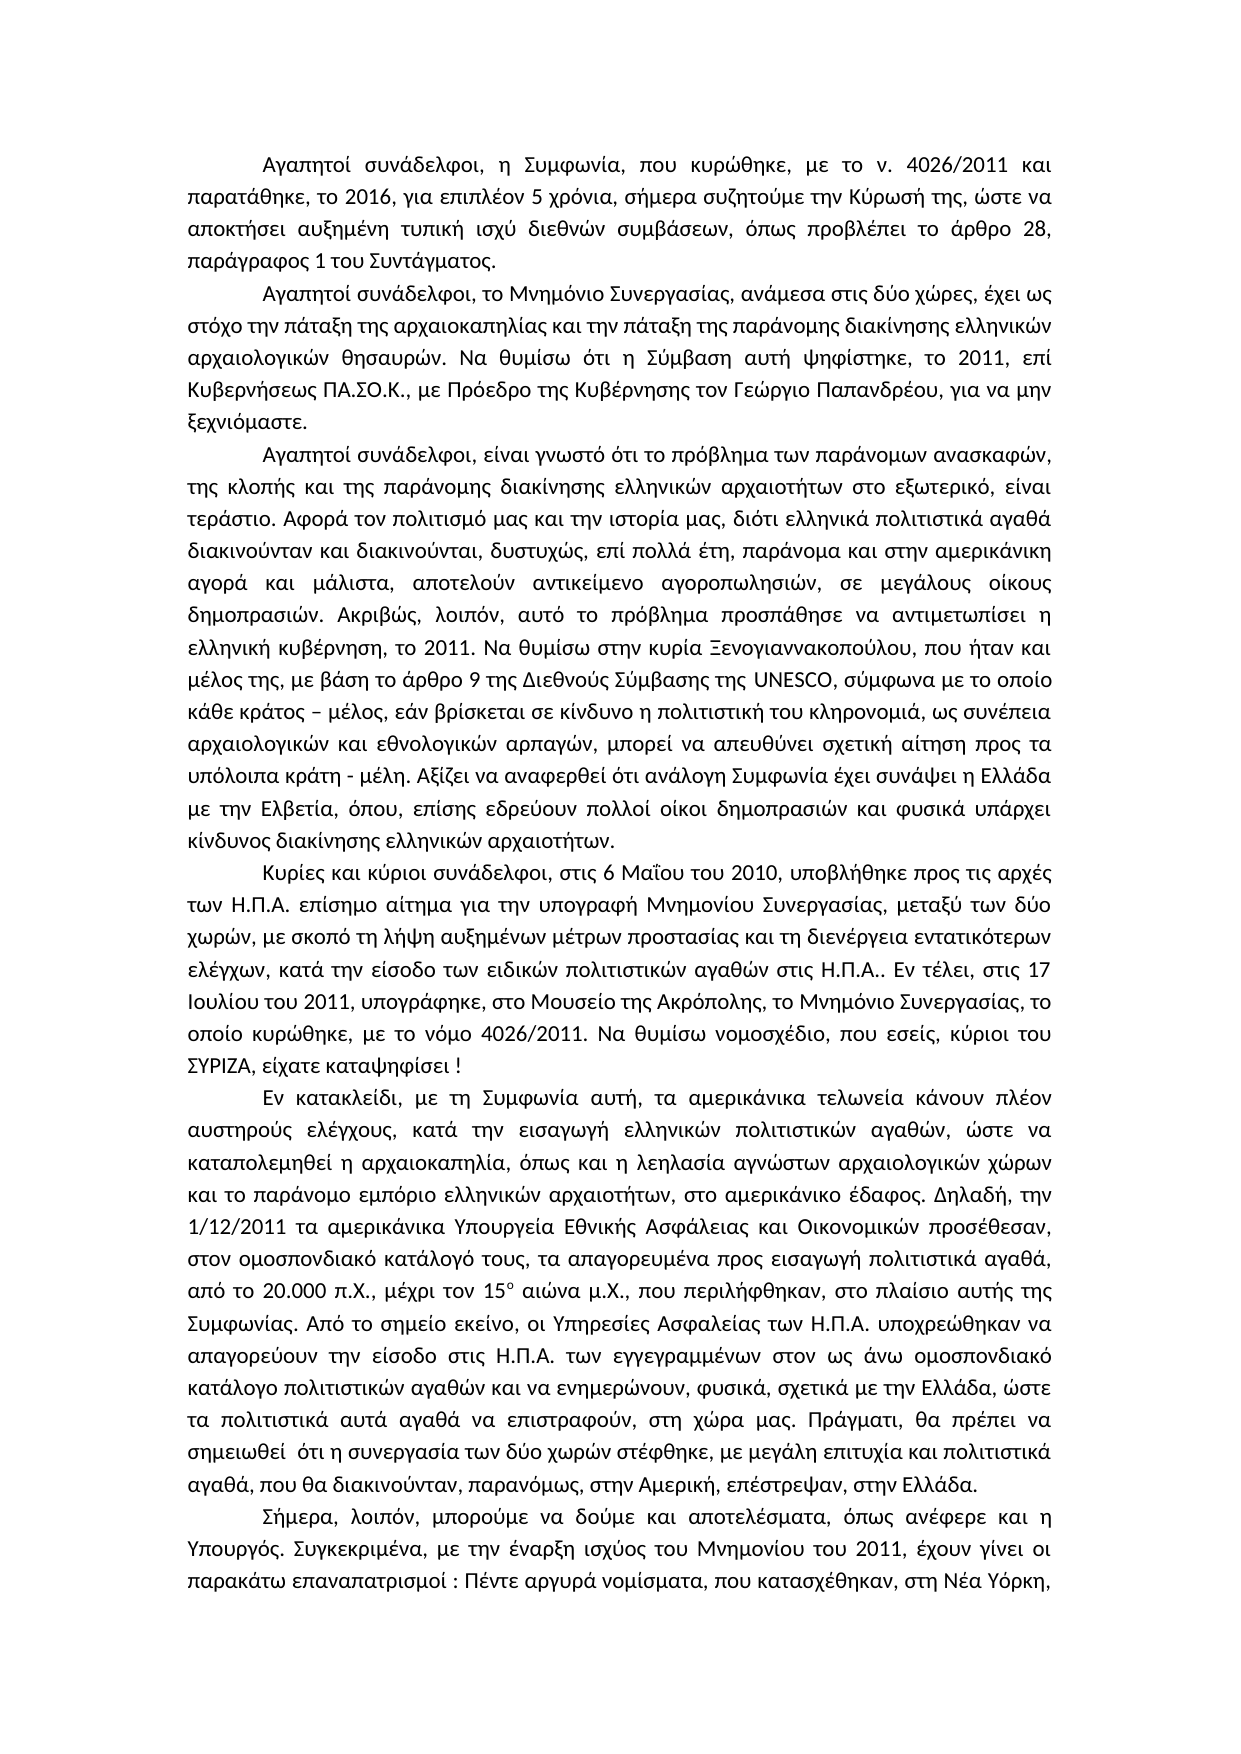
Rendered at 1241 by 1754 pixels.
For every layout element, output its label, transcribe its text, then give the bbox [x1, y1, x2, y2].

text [187, 1502, 1053, 1594]
text Αγαπητοί συνάδελφοι, η Συμφωνία, που κυρώθηκε, με το ν. 4026/2011 και παρατάθηκε, το 2016, για επιπλέον 5 χρόνια, σήμερα συζητούμε την Κύρωσή της, ώστε να αποκτήσει αυξημένη τυπική ισχύ διεθνών συμβάσεων, όπως προβλέπει το άρθρο 28, παράγραφος 1 του Συντάγματος. [187, 150, 1053, 274]
text Αγαπητοί συνάδελφοι, το Μνημόνιο Συνεργασίας, ανάμεσα στις δύο χώρες, έχει ως στόχο την πάταξη της αρχαιοκαπηλίας και την πάταξη της παράνομης διακίνησης ελληνικών αρχαιολογικών θησαυρών. Να θυμίσω ότι η Σύμβαση αυτή ψηφίστηκε, το 2011, επί Κυβερνήσεως ΠΑ.ΣΟ.Κ., με Πρόεδρο της Κυβέρνησης τον Γεώργιο Παπανδρέου, για να μην ξεχνιόμαστε. [187, 279, 1053, 436]
text Κυρίες και κύριοι συνάδελφοι, στις 6 Μαΐου του 2010, υποβλήθηκε προς τις αρχές των Η.Π.Α. επίσημο αίτημα για την υπογραφή Μνημονίου Συνεργασίας, μεταξύ των δύο χωρών, με σκοπό τη λήψη αυξημένων μέτρων προστασίας και τη διενέργεια εντατικότερων ελέγχων, κατά την είσοδο των ειδικών πολιτιστικών αγαθών στις Η.Π.Α.. Εν τέλει, στις 17 Ιουλίου του 2011, υπογράφηκε, στο Μουσείο της Ακρόπολης, το Μνημόνιο Συνεργασίας, το οποίο κυρώθηκε, με το νόμο 4026/2011. Να θυμίσω νομοσχέδιο, που εσείς, κύριοι του ΣΥΡΙΖΑ, είχατε καταψηφίσει ! [187, 858, 1053, 1079]
text Εν κατακλείδι, με τη Συμφωνία αυτή, τα αμερικάνικα τελωνεία κάνουν πλέον αυστηρούς ελέγχους, κατά την εισαγωγή ελληνικών πολιτιστικών αγαθών, ώστε να καταπολεμηθεί η αρχαιοκαπηλία, όπως και η λεηλασία αγνώστων αρχαιολογικών χώρων και το παράνομο εμπόριο ελληνικών αρχαιοτήτων, στο αμερικάνικο έδαφος. Δηλαδή, την 1/12/2011 τα αμερικάνικα Υπουργεία Εθνικής Ασφάλειας και Οικονομικών προσέθεσαν, στον ομοσπονδιακό κατάλογό τους, τα απαγορευμένα προς εισαγωγή πολιτιστικά αγαθά, από το 20.000 π.Χ., μέχρι τον 15ο αιώνα μ.Χ., που περιλήφθηκαν, στο πλαίσιο αυτής της Συμφωνίας. Από το σημείο εκείνο, οι Υπηρεσίες Ασφαλείας των Η.Π.Α. υποχρεώθηκαν να απαγορεύουν την είσοδο στις Η.Π.Α. των εγγεγραμμένων στον ως άνω ομοσπονδιακό κατάλογο πολιτιστικών αγαθών και να ενημερώνουν, φυσικά, σχετικά με την Ελλάδα, ώστε τα πολιτιστικά αυτά αγαθά να επιστραφούν, στη χώρα μας. Πράγματι, θα πρέπει να σημειωθεί ότι η συνεργασία των δύο χωρών στέφθηκε, με μεγάλη επιτυχία και πολιτιστικά αγαθά, που θα διακινούνταν, παρανόμως, στην Αμερική, επέστρεψαν, στην Ελλάδα. [187, 1083, 1053, 1498]
text Αγαπητοί συνάδελφοι, είναι γνωστό ότι το πρόβλημα των παράνομων ανασκαφών, της κλοπής και της παράνομης διακίνησης ελληνικών αρχαιοτήτων στο εξωτερικό, είναι τεράστιο. Αφορά τον πολιτισμό μας και την ιστορία μας, διότι ελληνικά πολιτιστικά αγαθά διακινούνταν και διακινούνται, δυστυχώς, επί πολλά έτη, παράνομα και στην αμερικάνικη αγορά και μάλιστα, αποτελούν αντικείμενο αγοροπωλησιών, σε μεγάλους οίκους δημοπρασιών. Ακριβώς, λοιπόν, αυτό το πρόβλημα προσπάθησε να αντιμετωπίσει η ελληνική κυβέρνηση, το 2011. Να θυμίσω στην κυρία Ξενογιαννακοπούλου, που ήταν και μέλος της, με βάση το άρθρο 9 της Διεθνούς Σύμβασης της UNESCO, σύμφωνα με το οποίο κάθε κράτος – μέλος, εάν βρίσκεται σε κίνδυνο η πολιτιστική του κληρονομιά, ως συνέπεια αρχαιολογικών και εθνολογικών αρπαγών, μπορεί να απευθύνει σχετική αίτηση προς τα υπόλοιπα κράτη - μέλη. Αξίζει να αναφερθεί ότι ανάλογη Συμφωνία έχει συνάψει η Ελλάδα με την Ελβετία, όπου, επίσης εδρεύουν πολλοί οίκοι δημοπρασιών και φυσικά υπάρχει κίνδυνος διακίνησης ελληνικών αρχαιοτήτων. [187, 440, 1053, 854]
